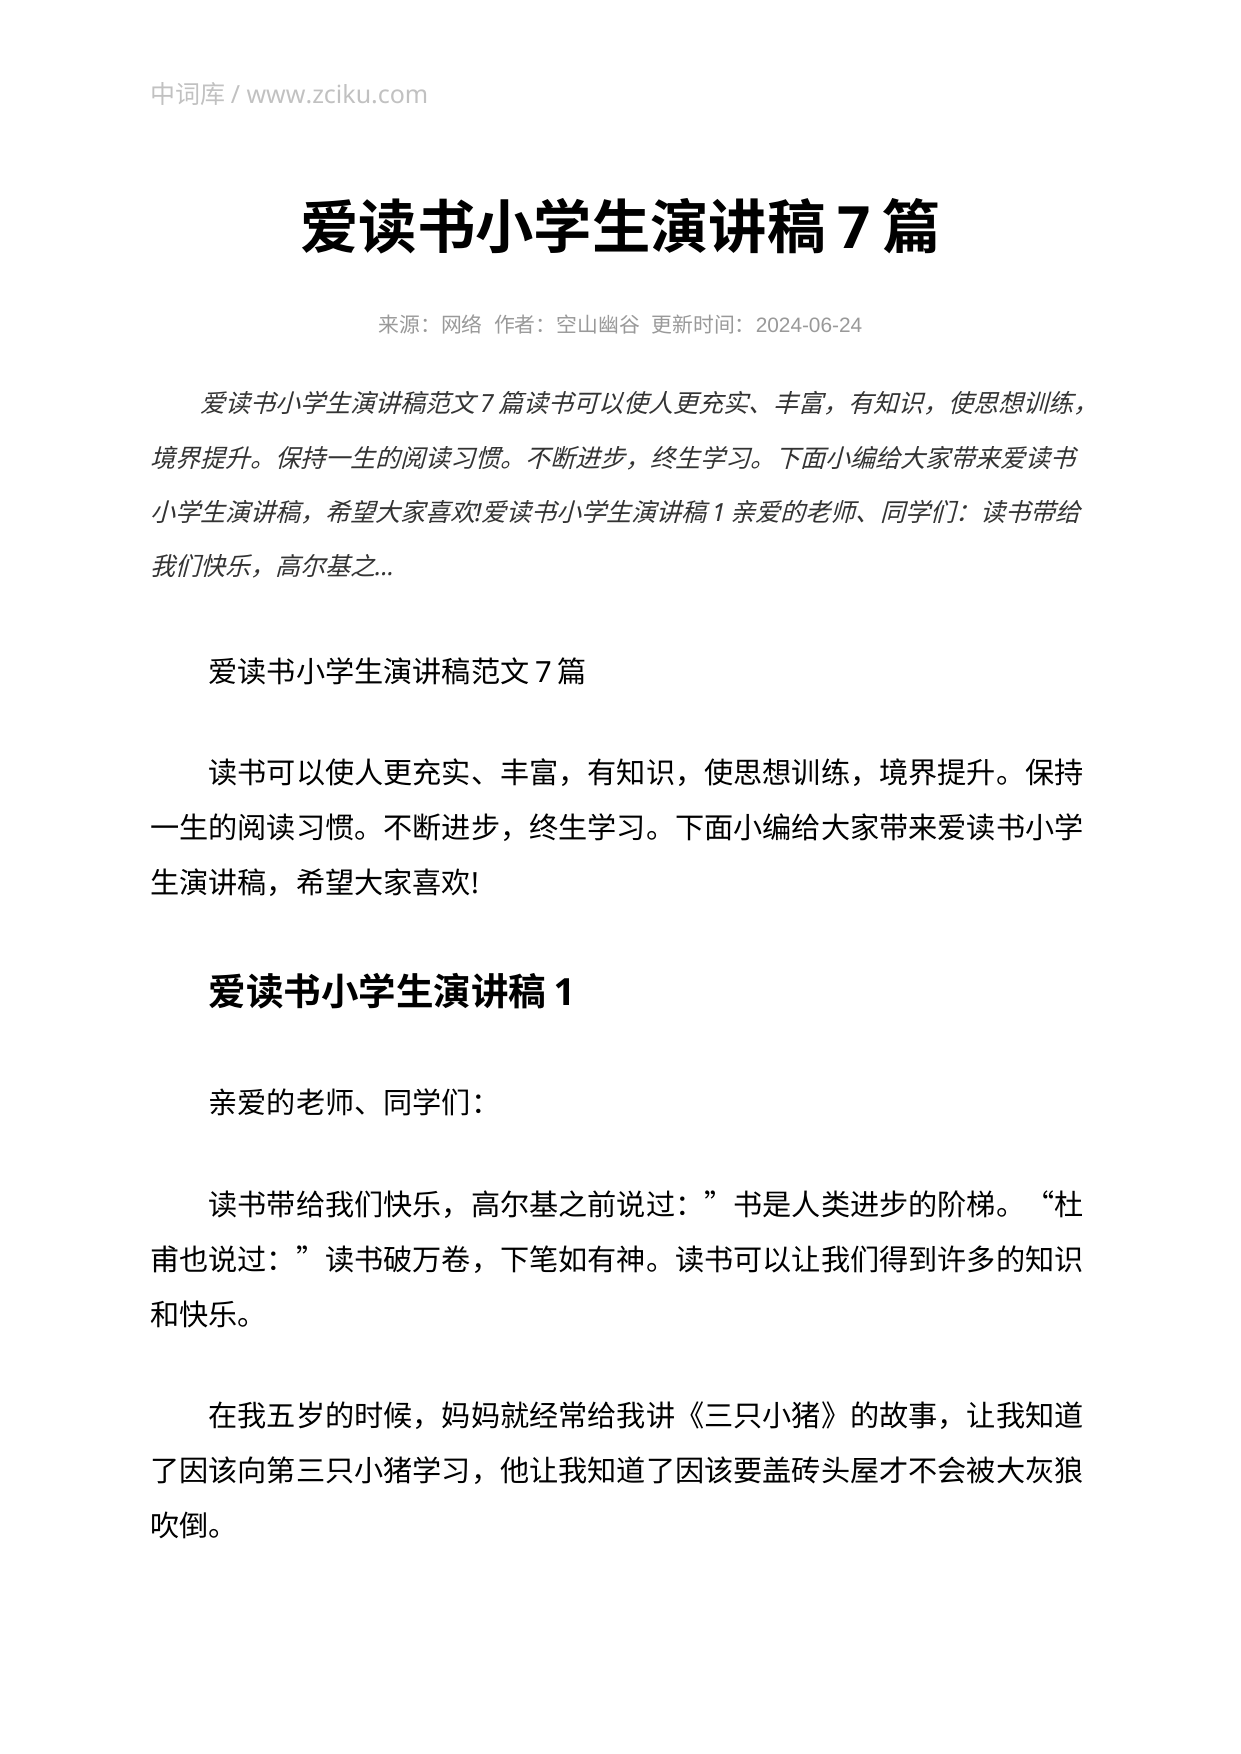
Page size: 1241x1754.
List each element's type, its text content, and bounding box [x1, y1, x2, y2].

text 读书可以使人更充实、丰富，有知识，使思想训练，境界提升。保持一生的阅读习惯。不断进步，终生学习。下面小编给大家带来爱读书小学生演讲稿，希望大家喜欢! [150, 750, 1090, 902]
text 在我五岁的时候，妈妈就经常给我讲《三只小猪》的故事，让我知道了因该向第三只小猪学习，他让我知道了因该要盖砖头屋才不会被大灰狼吹倒。 [150, 1393, 1090, 1545]
text 爱读书小学生演讲稿范文7篇 [150, 648, 1090, 691]
text 来源：网络 作者：空山幽谷 更新时间：2024-06-24 [150, 313, 1090, 337]
subtitle 爱读书小学生演讲稿7篇 [150, 181, 1090, 266]
text 爱读书小学生演讲稿1 [150, 962, 1090, 1016]
text 亲爱的老师、同学们： [150, 1079, 1090, 1122]
text 读书带给我们快乐，高尔基之前说过：”书是人类进步的阶梯。“杜甫也说过：”读书破万卷，下笔如有神。读书可以让我们得到许多的知识和快乐。 [150, 1181, 1090, 1333]
text 爱读书小学生演讲稿范文7篇读书可以使人更充实、丰富，有知识，使思想训练，境界提升。保持一生的阅读习惯。不断进步，终生学习。下面小编给大家带来爱读书小学生演讲稿，希望大家喜欢!爱读书小学生演讲稿1亲爱的老师、同学们：读书带给我们快乐，高尔基之... [150, 384, 1090, 583]
